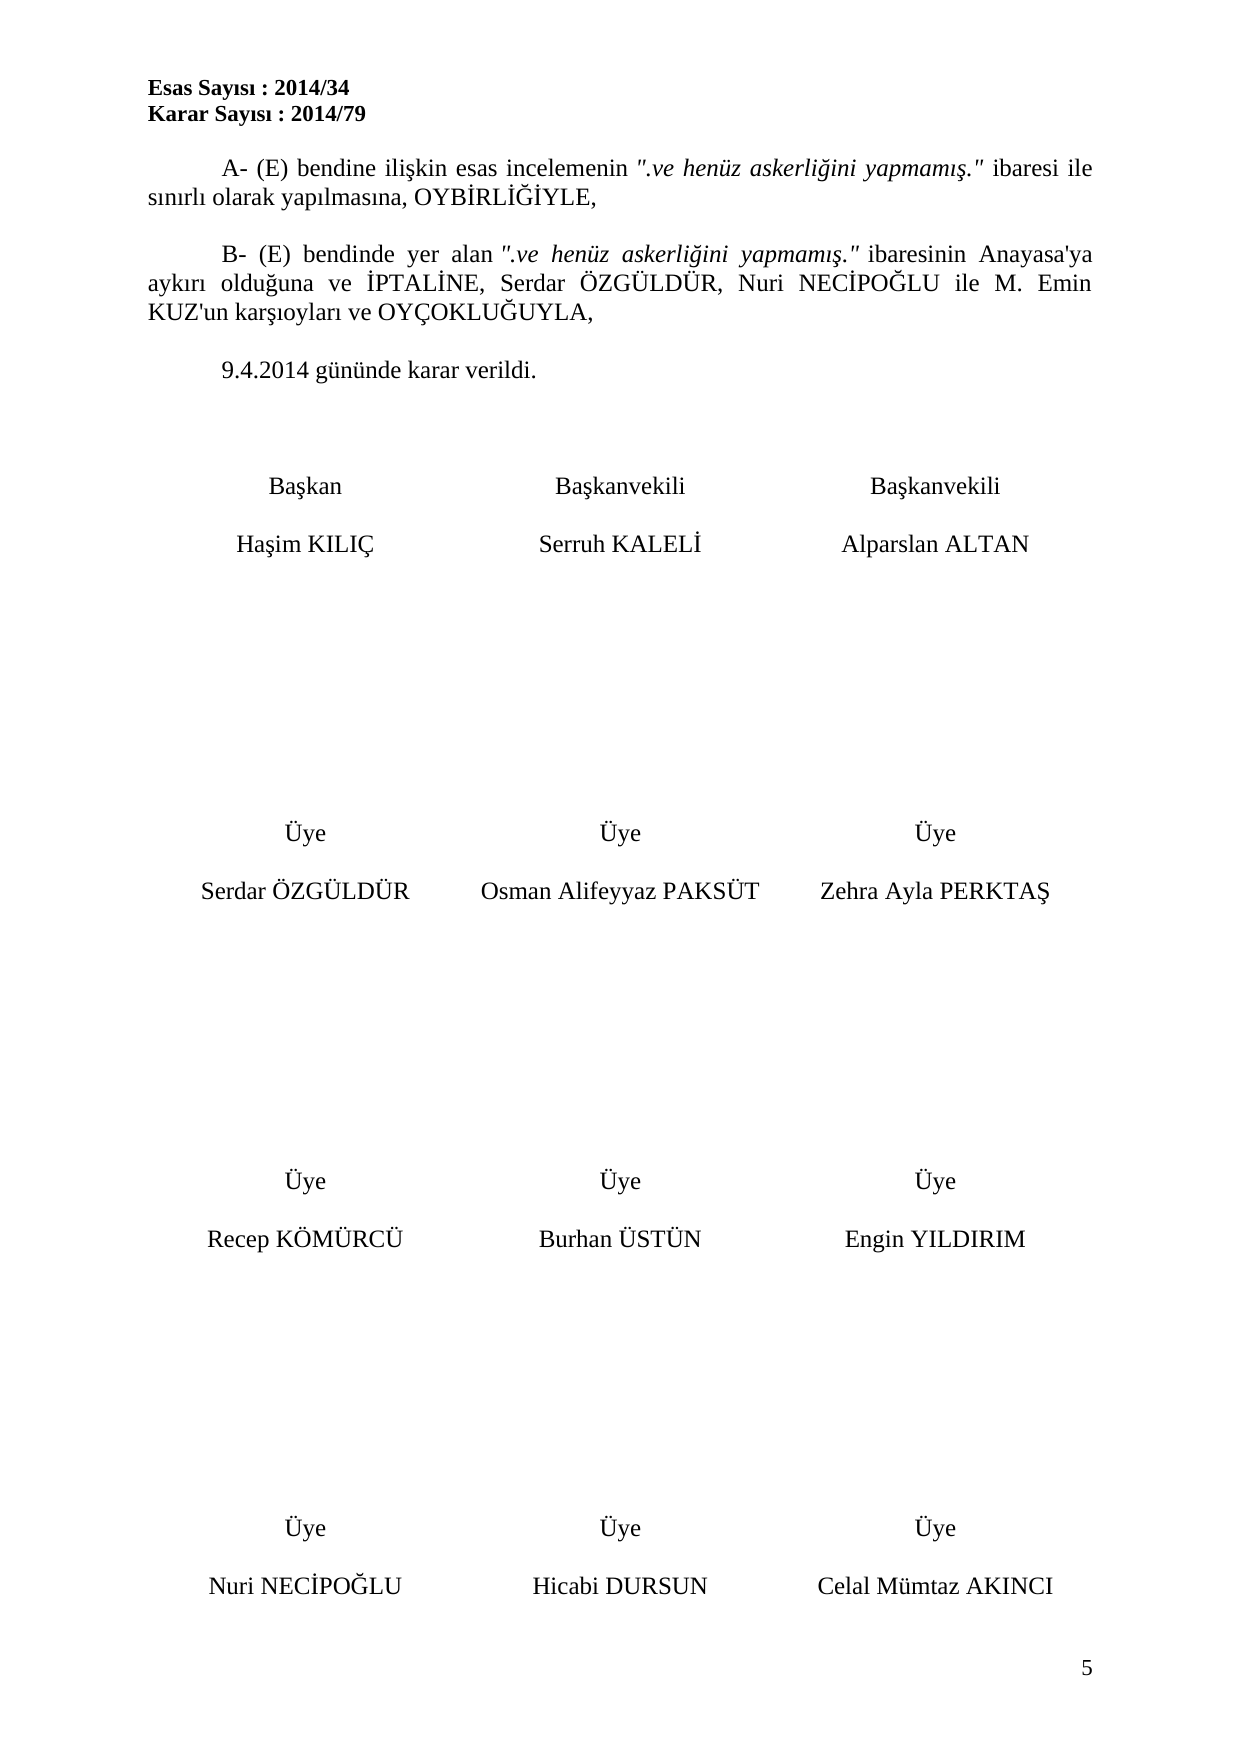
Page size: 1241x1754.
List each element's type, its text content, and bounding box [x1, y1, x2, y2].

text 9.4.2014 gününde karar verildi. [148, 355, 1093, 384]
table_header Üye Zehra Ayla PERKTAŞ [778, 818, 1093, 905]
text A- (E) bendine ilişkin esas incelemenin ".ve henüz askerliğini yapmamış." ibaresi ile sınırlı olarak yapılmasına, OYBİRLİĞİYLE, [148, 153, 1093, 210]
text B- (E) bendinde yer alan ".ve henüz askerliğini yapmamış." ibaresinin Anayasa'ya aykırı olduğuna ve İPTALİNE, Serdar ÖZGÜLDÜR, Nuri NECİPOĞLU ile M. Emin KUZ'un karşıoyları ve OYÇOKLUĞUYLA, [148, 239, 1093, 326]
table_header Üye Recep KÖMÜRCÜ [148, 1166, 463, 1252]
table_header Başkanvekili Alparslan ALTAN [778, 471, 1093, 557]
table_header Üye Celal Mümtaz AKINCI [778, 1513, 1093, 1600]
table_header Üye Hicabi DURSUN [463, 1513, 778, 1600]
table_header Üye Burhan ÜSTÜN [463, 1166, 778, 1252]
table_header Üye Engin YILDIRIM [778, 1166, 1093, 1252]
table_header Üye Nuri NECİPOĞLU [148, 1513, 463, 1600]
table_header Başkan Haşim KILIÇ [148, 471, 463, 557]
table_header Başkanvekili Serruh KALELİ [463, 471, 778, 557]
table_header Üye Osman Alifeyyaz PAKSÜT [463, 818, 778, 905]
table_header Üye Serdar ÖZGÜLDÜR [148, 818, 463, 905]
